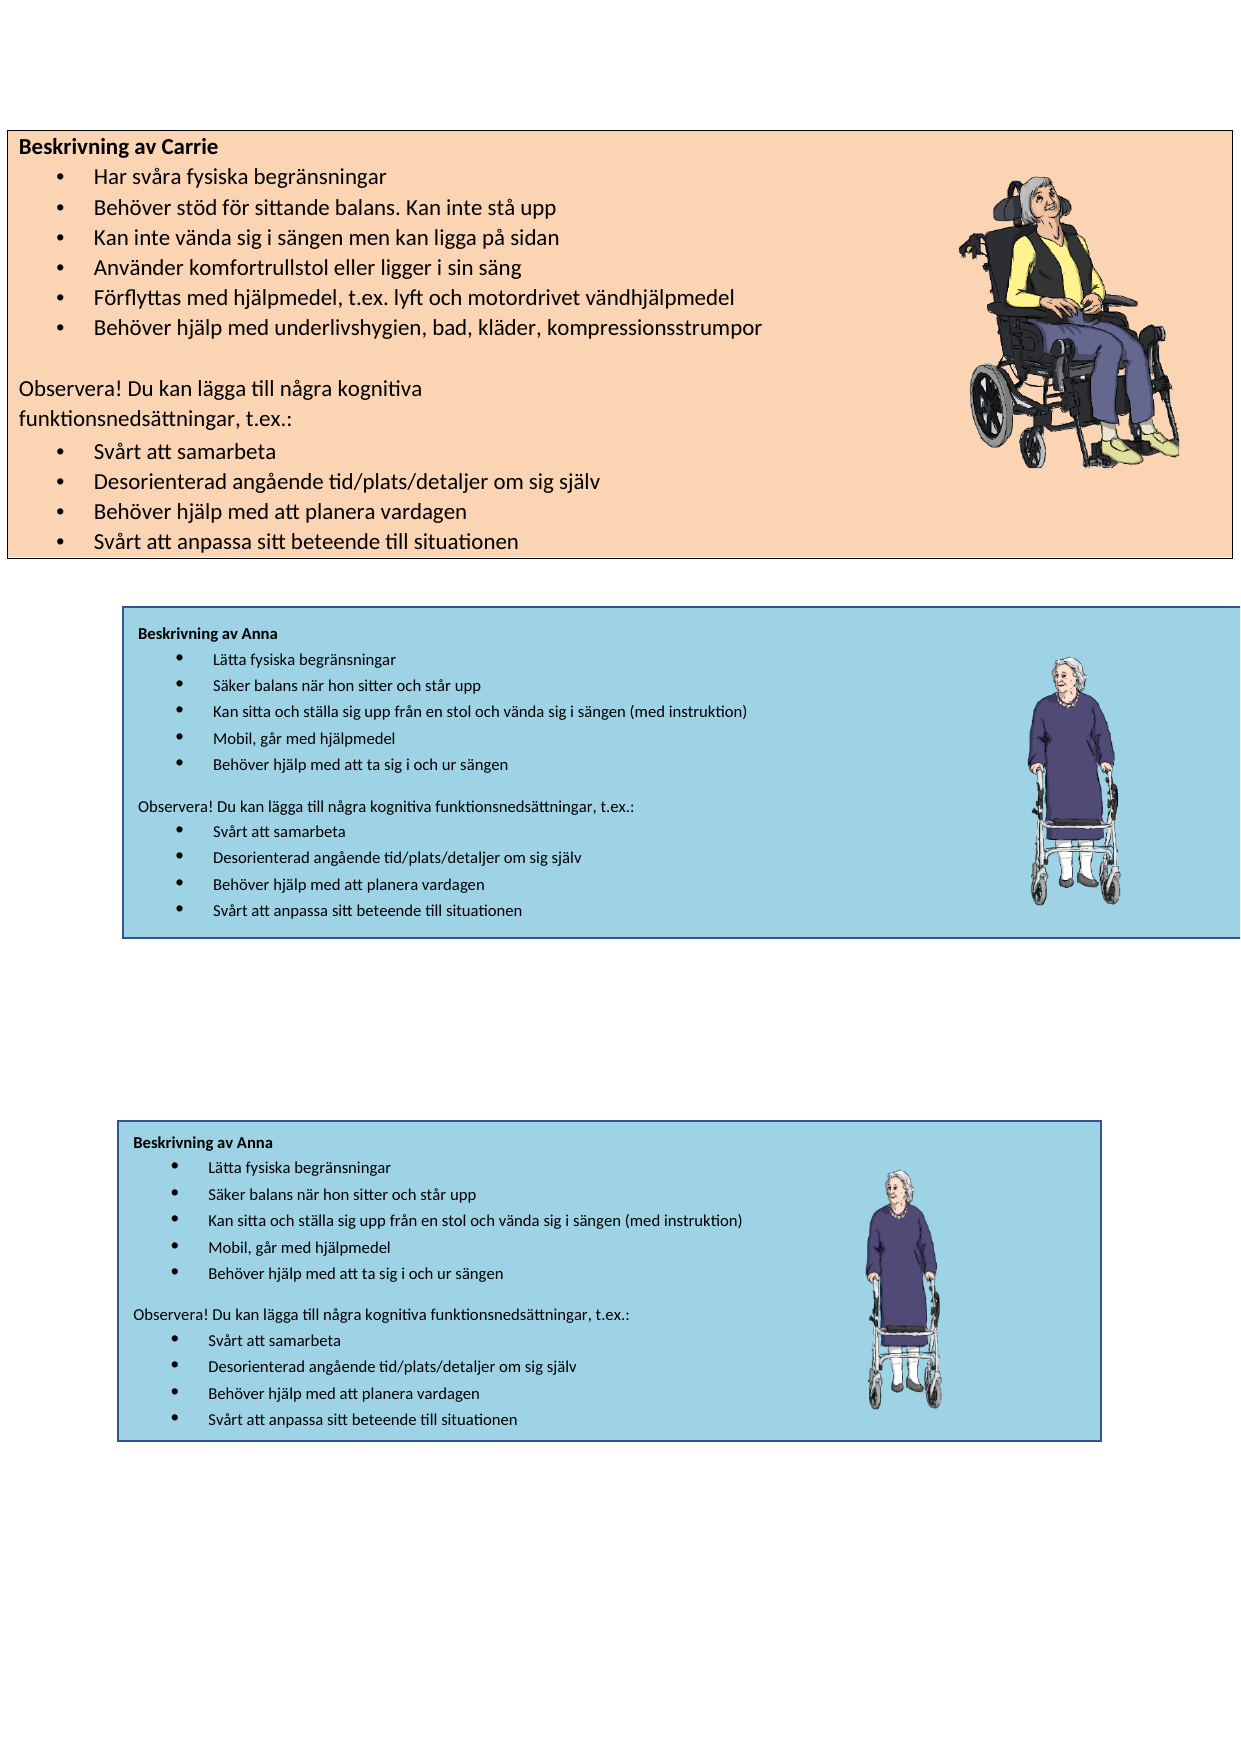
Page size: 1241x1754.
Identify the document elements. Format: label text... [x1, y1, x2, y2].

table_cell Beskrivning av Carrie Har svåra fysiska begränsningar Behöver stöd för sittande balans. Kan inte stå upp Kan inte vända sig i sängen men kan ligga på sidan Använder komfortrullstol eller ligger i sin säng Förflyttas med hjälpmedel, t.ex. lyft och motordrivet vändhjälpmedel Behöver hjälp med underlivshygien, bad, kläder, kompressionsstrumpor Observera! Du kan lägga till några kognitiva funktionsnedsättningar, t.ex.: Svårt att samarbeta Desorienterad angående tid/plats/detaljer om sig själv Behöver hjälp med att planera vardagen Svårt att anpassa sitt beteende till situationen [8, 131, 813, 557]
table_cell [813, 131, 1232, 557]
picture [865, 1169, 942, 1410]
picture [1027, 656, 1121, 906]
picture [957, 175, 1179, 467]
